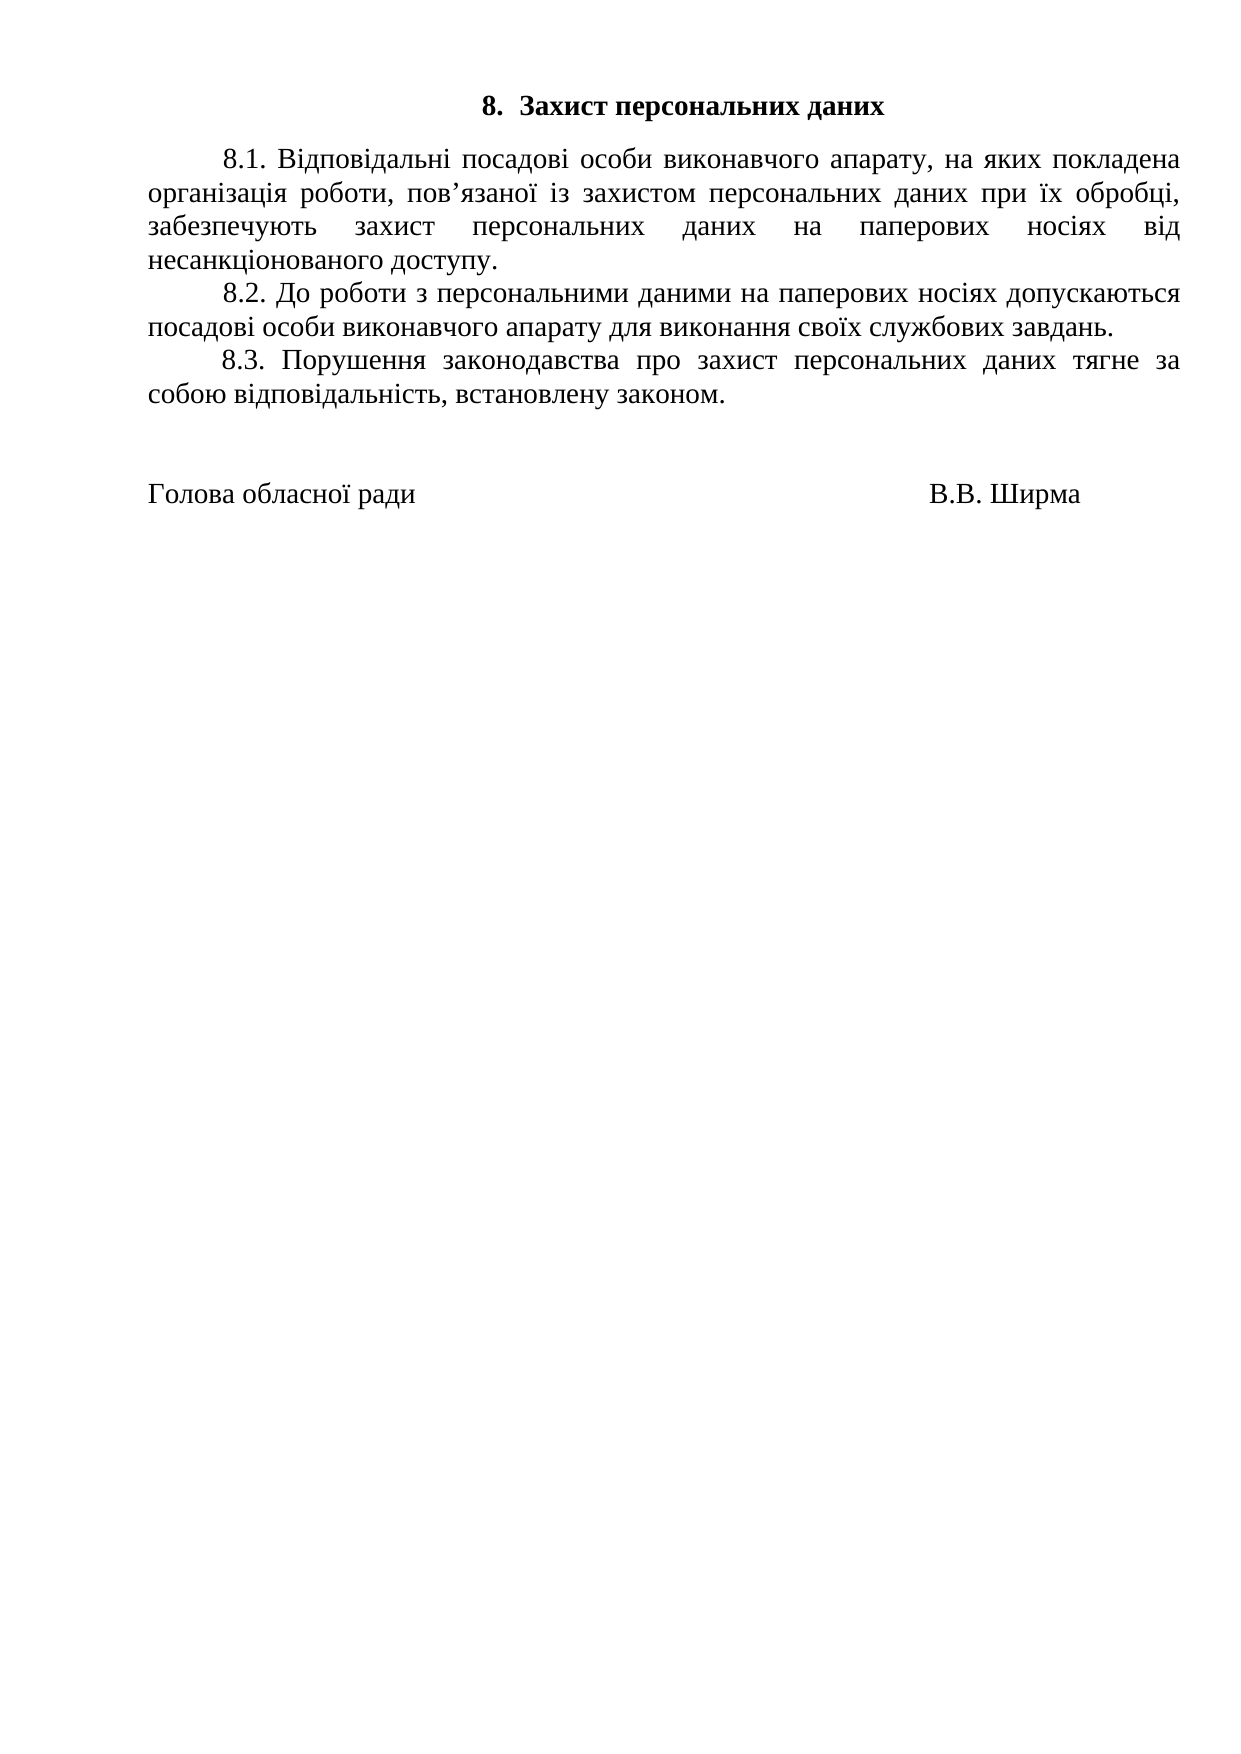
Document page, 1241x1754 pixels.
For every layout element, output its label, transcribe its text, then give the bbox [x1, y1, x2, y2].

text Голова обласної ради В.В. Ширма [148, 477, 1181, 510]
text 8.2. До роботи з персональними даними на паперових носіях допускаються посадові особи виконавчого апарату для виконання своїх службових завдань. [148, 275, 1181, 342]
list Захист персональних даних [185, 88, 1181, 122]
text 8.3. Порушення законодавства про захист персональних даних тягне за собою відповідальність, встановлену законом. [148, 342, 1181, 409]
text 8.1. Відповідальні посадові особи виконавчого апарату, на яких покладена організація роботи, пов’язаної із захистом персональних даних при їх обробці, забезпечують захист персональних даних на паперових носіях від несанкціонованого доступу. [148, 141, 1181, 275]
